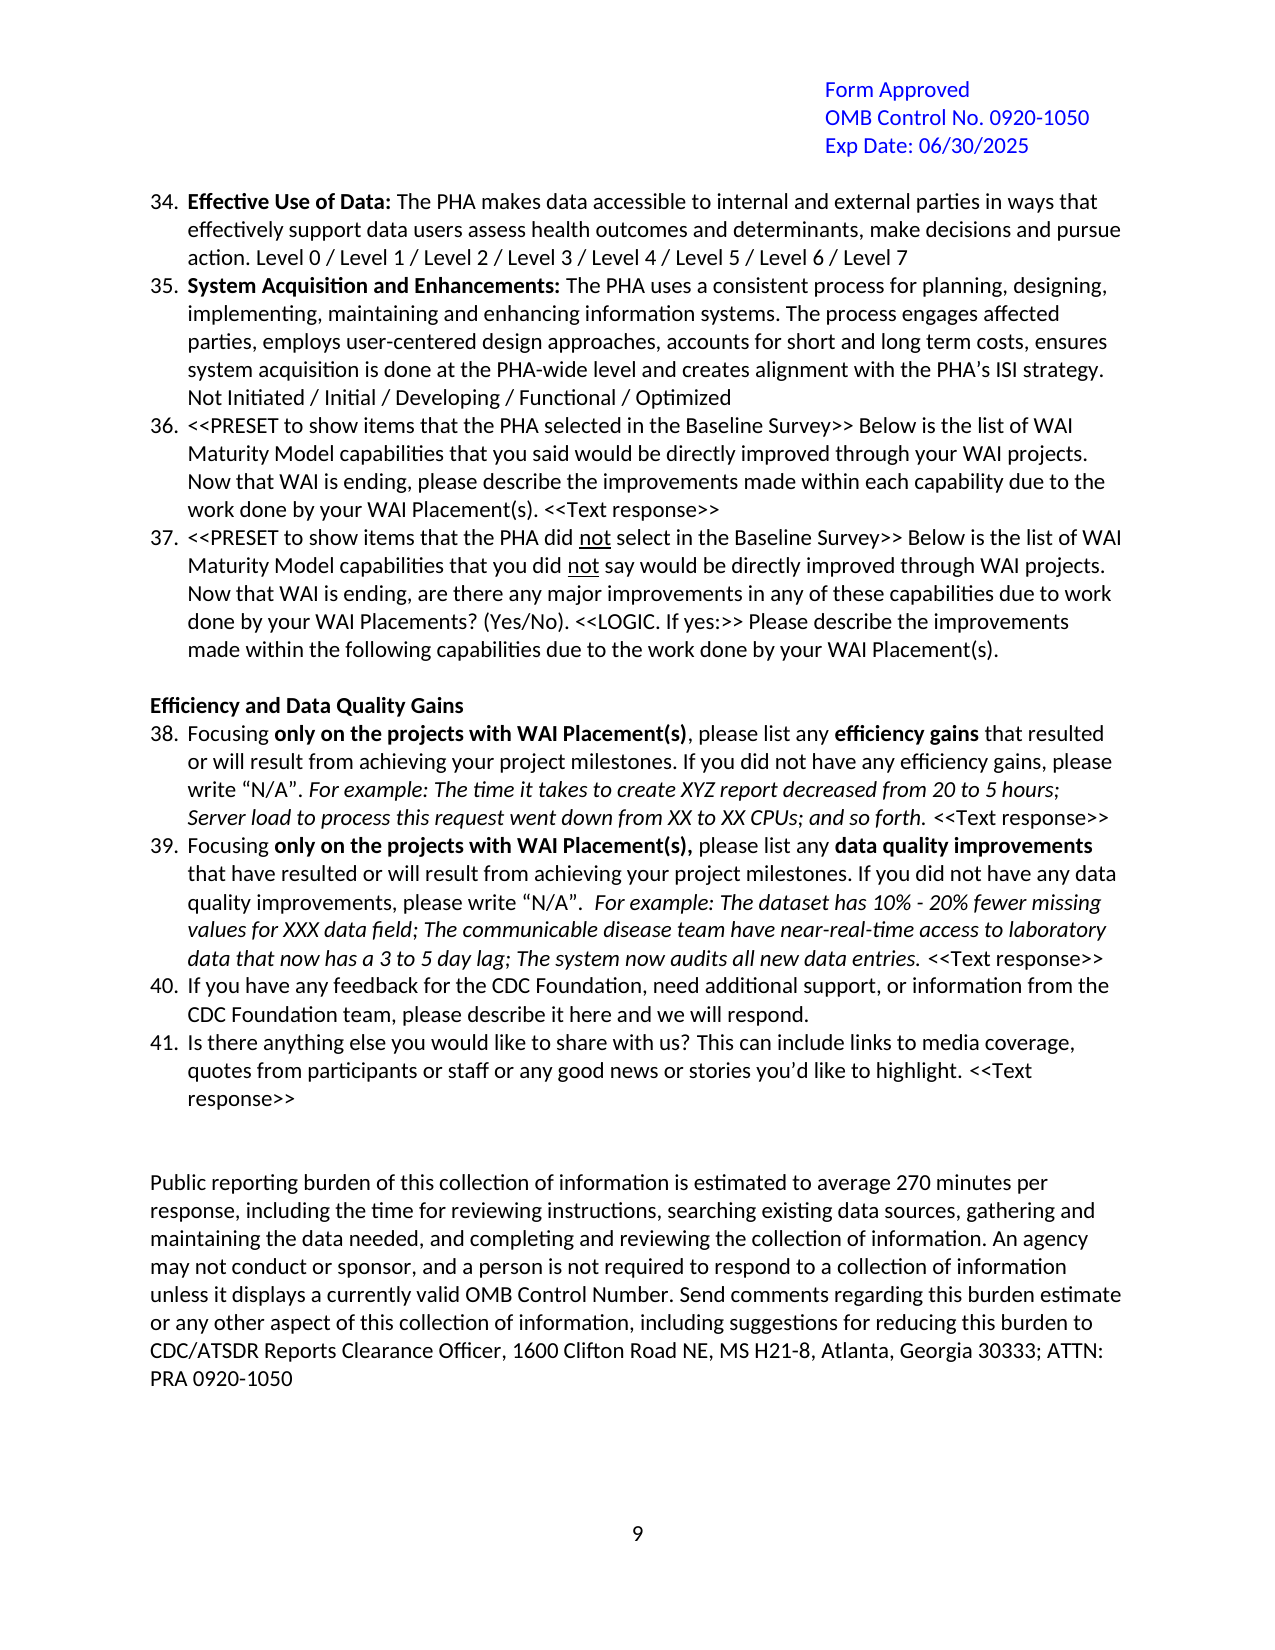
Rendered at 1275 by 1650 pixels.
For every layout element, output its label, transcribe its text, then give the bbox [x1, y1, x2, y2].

list System Acquisition and Enhancements: The PHA uses a consistent process for planning, designing, implementing, maintaining and enhancing information systems. The process engages affected parties, employs user-centered design approaches, accounts for short and long term costs, ensures system acquisition is done at the PHA-wide level and creates alignment with the PHA’s ISI strategy. Not Initiated / Initial / Developing / Functional / Optimized [150, 271, 1125, 411]
list Focusing only on the projects with WAI Placement(s), please list any data quality improvements that have resulted or will result from achieving your project milestones. If you did not have any data quality improvements, please write “N/A”. For example: The dataset has 10% - 20% fewer missing values for XXX data field; The communicable disease team have near-real-time access to laboratory data that now has a 3 to 5 day lag; The system now audits all new data entries. <<Text response>> [150, 832, 1125, 972]
list <<PRESET to show items that the PHA did not select in the Baseline Survey>> Below is the list of WAI Maturity Model capabilities that you did not say would be directly improved through WAI projects. Now that WAI is ending, are there any major improvements in any of these capabilities due to work done by your WAI Placements? (Yes/No). <<LOGIC. If yes:>> Please describe the improvements made within the following capabilities due to the work done by your WAI Placement(s). [150, 523, 1125, 663]
list Effective Use of Data: The PHA makes data accessible to internal and external parties in ways that effectively support data users assess health outcomes and determinants, make decisions and pursue action. Level 0 / Level 1 / Level 2 / Level 3 / Level 4 / Level 5 / Level 6 / Level 7 [150, 187, 1125, 271]
list Is there anything else you would like to share with us? This can include links to media coverage, quotes from participants or staff or any good news or stories you’d like to highlight. <<Text response>> [150, 1028, 1125, 1112]
list Focusing only on the projects with WAI Placement(s), please list any efficiency gains that resulted or will result from achieving your project milestones. If you did not have any efficiency gains, please write “N/A”. For example: The time it takes to create XYZ report decreased from 20 to 5 hours; Server load to process this request went down from XX to XX CPUs; and so forth. <<Text response>> [150, 719, 1125, 832]
text Efficiency and Data Quality Gains [150, 691, 1125, 719]
list If you have any feedback for the CDC Foundation, need additional support, or information from the CDC Foundation team, please describe it here and we will respond. [150, 972, 1125, 1028]
text Public reporting burden of this collection of information is estimated to average 270 minutes per response, including the time for reviewing instructions, searching existing data sources, gathering and maintaining the data needed, and completing and reviewing the collection of information. An agency may not conduct or sponsor, and a person is not required to respond to a collection of information unless it displays a currently valid OMB Control Number. Send comments regarding this burden estimate or any other aspect of this collection of information, including suggestions for reducing this burden to CDC/ATSDR Reports Clearance Officer, 1600 Clifton Road NE, MS H21-8, Atlanta, Georgia 30333; ATTN: PRA 0920-1050 [150, 1168, 1125, 1392]
list <<PRESET to show items that the PHA selected in the Baseline Survey>> Below is the list of WAI Maturity Model capabilities that you said would be directly improved through your WAI projects. Now that WAI is ending, please describe the improvements made within each capability due to the work done by your WAI Placement(s). <<Text response>> [150, 411, 1125, 523]
